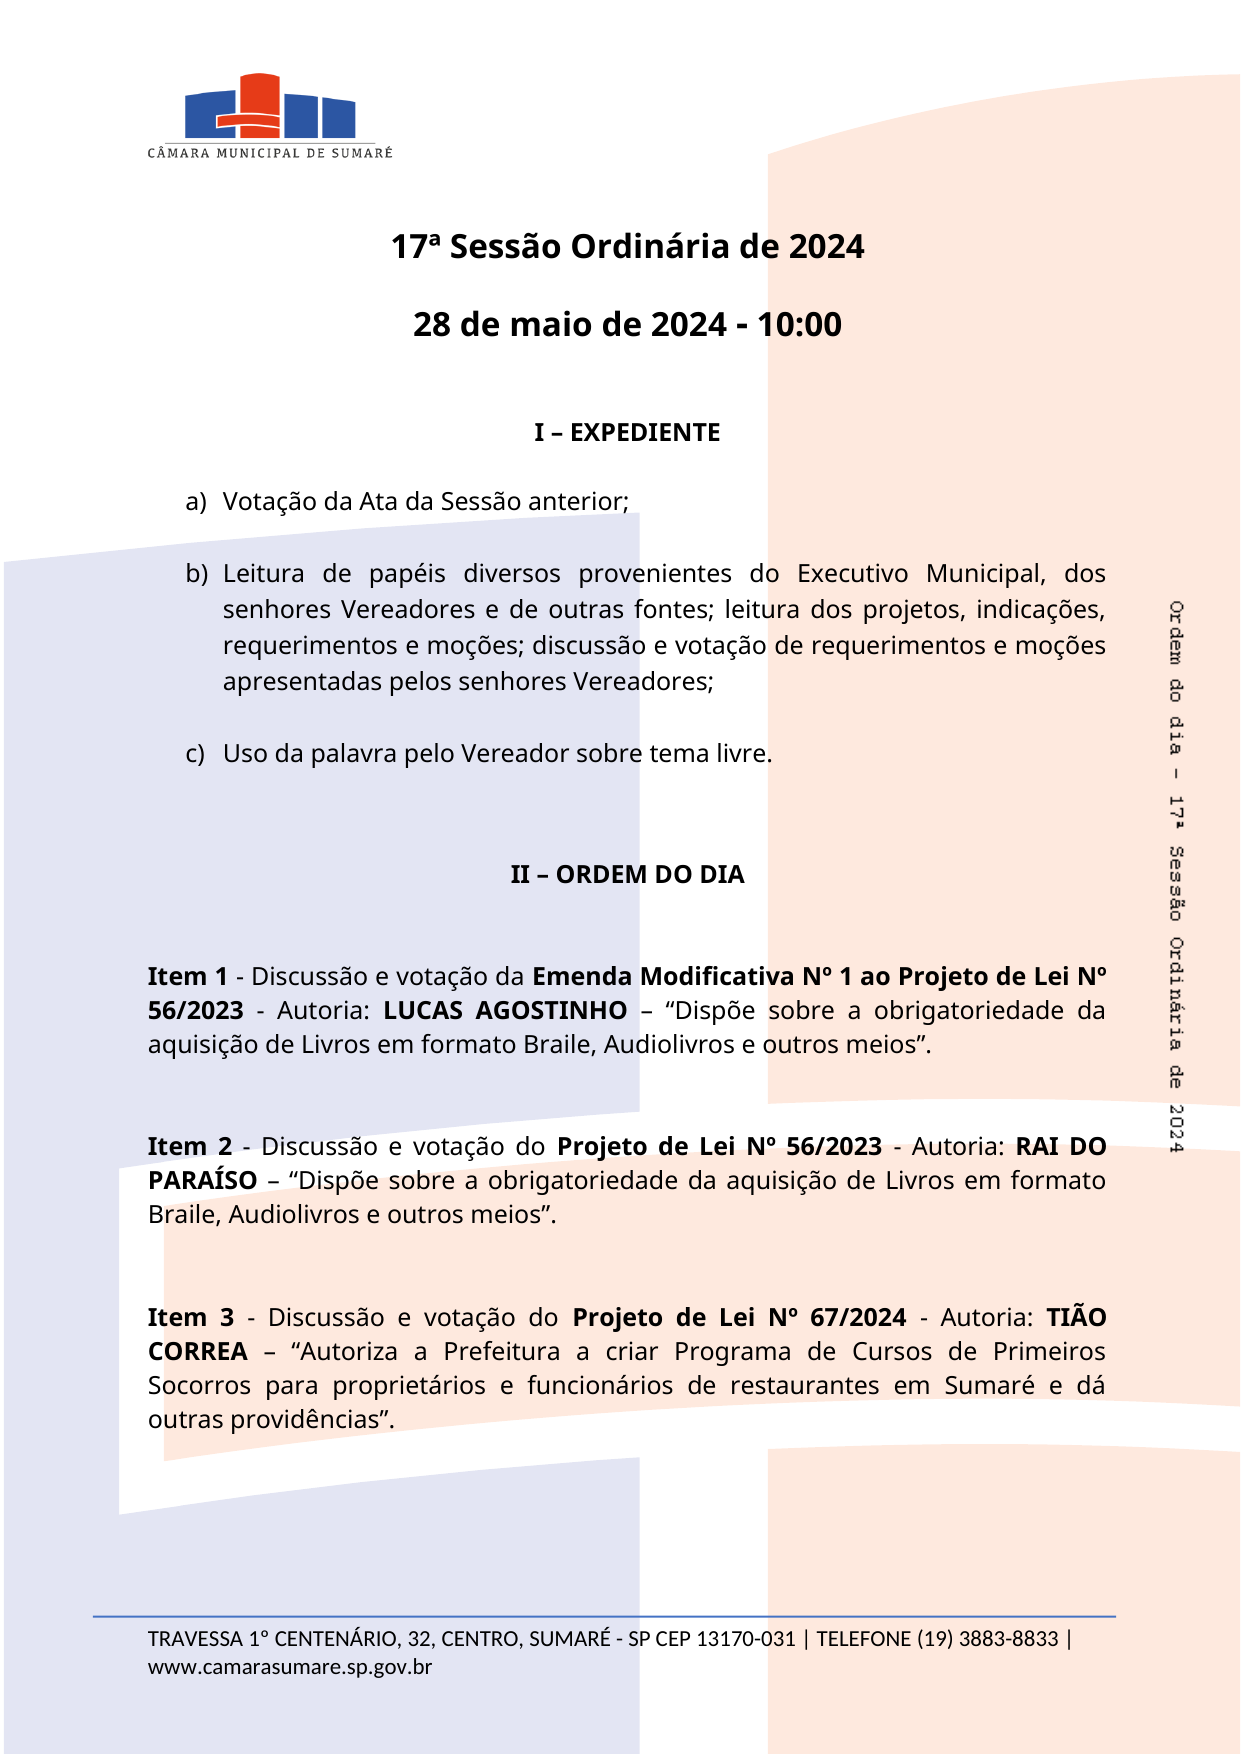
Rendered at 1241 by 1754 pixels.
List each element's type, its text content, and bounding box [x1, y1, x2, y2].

text Item 1 - Discussão e votação da Emenda Modificativa Nº 1 ao Projeto de Lei Nº 56/2023 - Autoria: LUCAS AGOSTINHO – “Dispõe sobre a obrigatoriedade da aquisição de Livros em formato Braile, Audiolivros e outros meios”. [148, 958, 1107, 1061]
list Uso da palavra pelo Vereador sobre tema livre. [185, 736, 1107, 769]
list Votação da Ata da Sessão anterior; [185, 483, 1107, 517]
picture [147, 73, 394, 160]
text Item 2 - Discussão e votação do Projeto de Lei Nº 56/2023 - Autoria: RAI DO PARAÍSO – “Dispõe sobre a obrigatoriedade da aquisição de Livros em formato Braile, Audiolivros e outros meios”. [148, 1129, 1107, 1231]
picture [1142, 597, 1205, 1157]
text 17ª Sessão Ordinária de 2024 [148, 222, 1107, 296]
text I – EXPEDIENTE [148, 415, 1107, 449]
text Item 3 - Discussão e votação do Projeto de Lei Nº 67/2024 - Autoria: TIÃO CORREA – “Autoriza a Prefeitura a criar Programa de Cursos de Primeiros Socorros para proprietários e funcionários de restaurantes em Sumaré e dá outras providências”. [148, 1299, 1107, 1435]
list Leitura de papéis diversos provenientes do Executivo Municipal, dos senhores Vereadores e de outras fontes; leitura dos projetos, indicações, requerimentos e moções; discussão e votação de requerimentos e moções apresentadas pelos senhores Vereadores; [185, 555, 1107, 697]
text II – ORDEM DO DIA [148, 856, 1107, 890]
text 28 de maio de 2024 - 10:00 [148, 296, 1107, 347]
